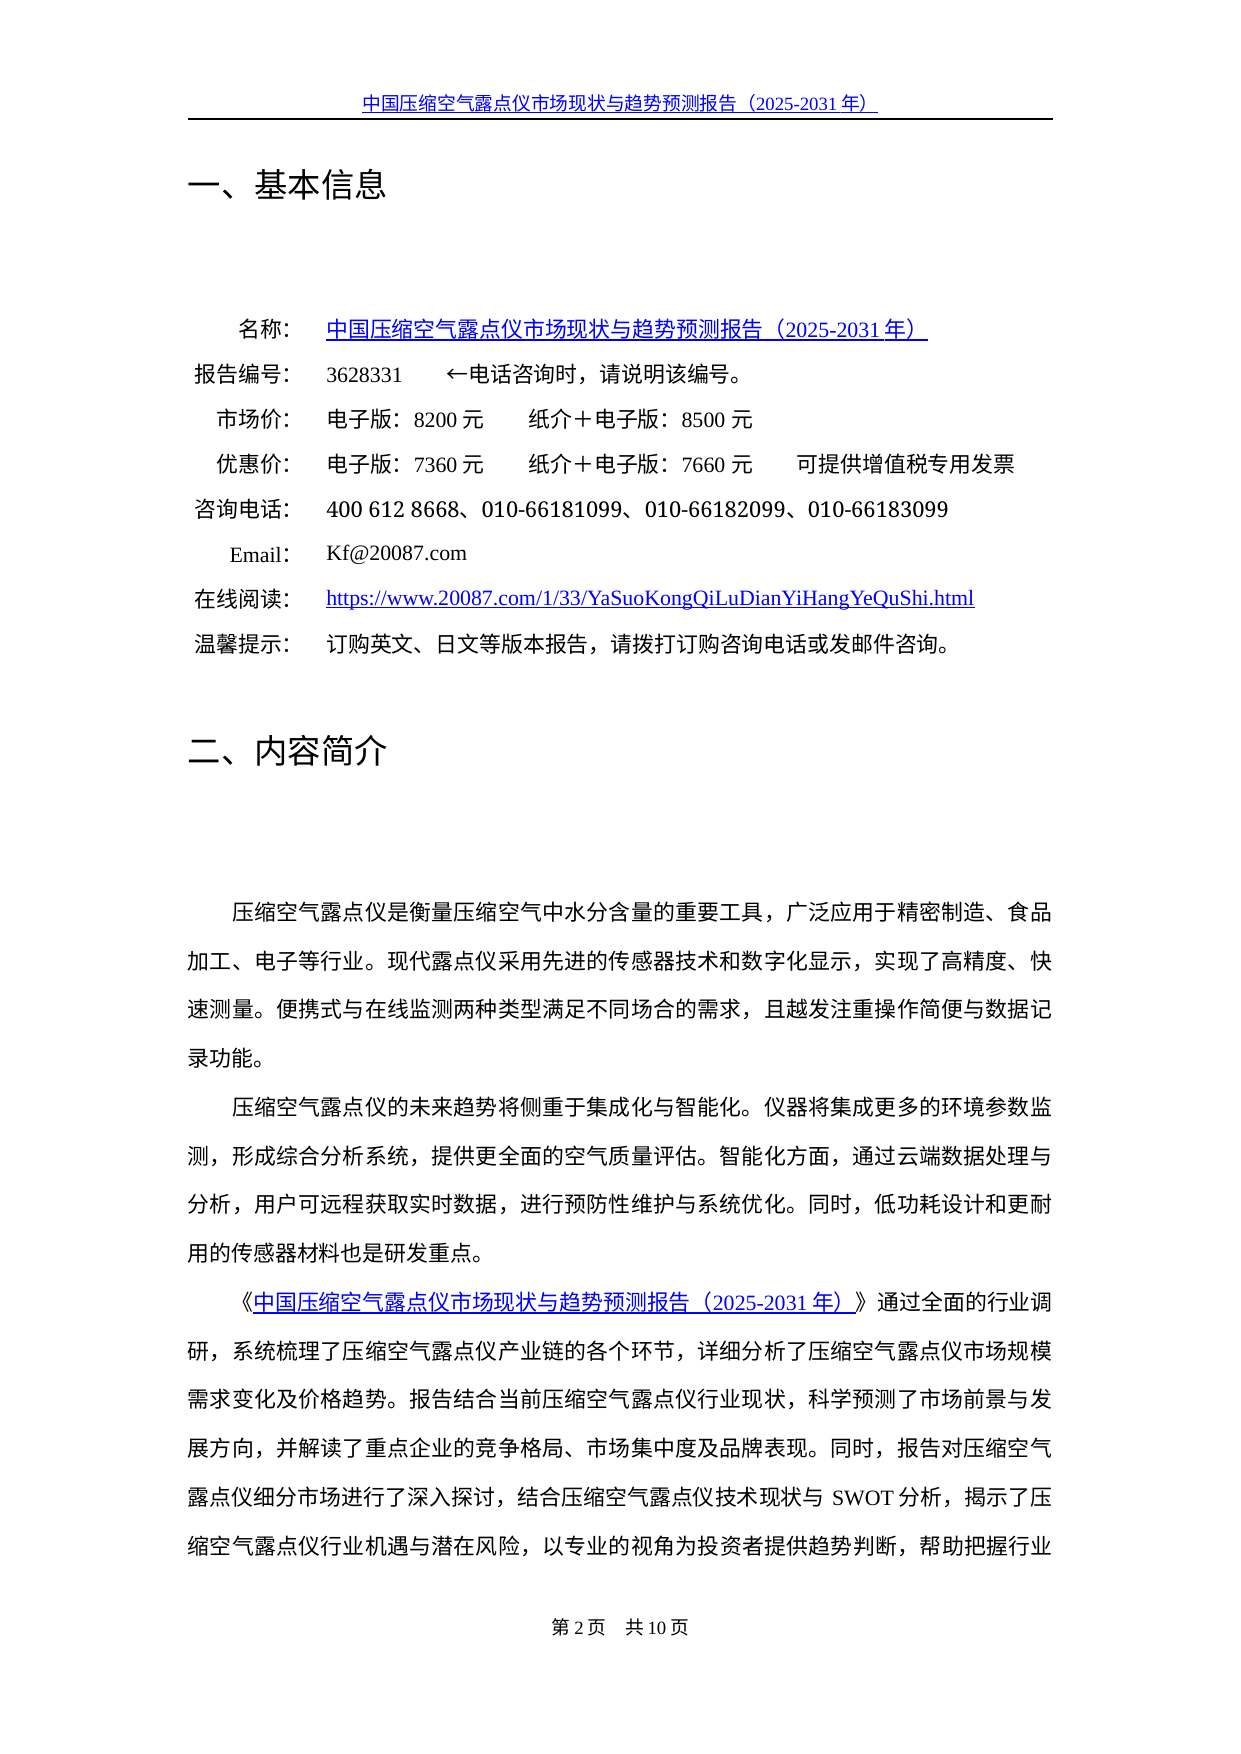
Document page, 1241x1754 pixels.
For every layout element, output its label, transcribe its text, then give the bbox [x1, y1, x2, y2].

table_cell 咨询电话： [167, 492, 315, 537]
table_header 名称： [167, 312, 315, 357]
table_cell Kf@20087.com [315, 537, 1073, 582]
table_cell 3628331 ←电话咨询时，请说明该编号。 [315, 357, 1073, 402]
title 二、内容简介 [187, 717, 1053, 782]
table_cell Email： [167, 537, 315, 582]
title 一、基本信息 [187, 150, 1053, 215]
table_cell 优惠价： [167, 447, 315, 492]
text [187, 894, 1053, 1561]
table_cell 市场价： [167, 402, 315, 447]
table_cell 电子版：7360 元 纸介＋电子版：7660 元 可提供增值税专用发票 [315, 447, 1073, 492]
table_cell 温馨提示： [167, 627, 315, 672]
table_cell 报告编号： [167, 357, 315, 402]
table_cell 400 612 8668、010-66181099、010-66182099、010-66183099 [315, 492, 1073, 537]
table_cell 电子版：8200 元 纸介＋电子版：8500 元 [315, 402, 1073, 447]
table_cell 在线阅读： [167, 582, 315, 627]
table_cell [315, 582, 1073, 627]
table_cell 订购英文、日文等版本报告，请拨打订购咨询电话或发邮件咨询。 [315, 627, 1073, 672]
table_header 中国压缩空气露点仪市场现状与趋势预测报告（2025-2031年） [315, 312, 1073, 357]
